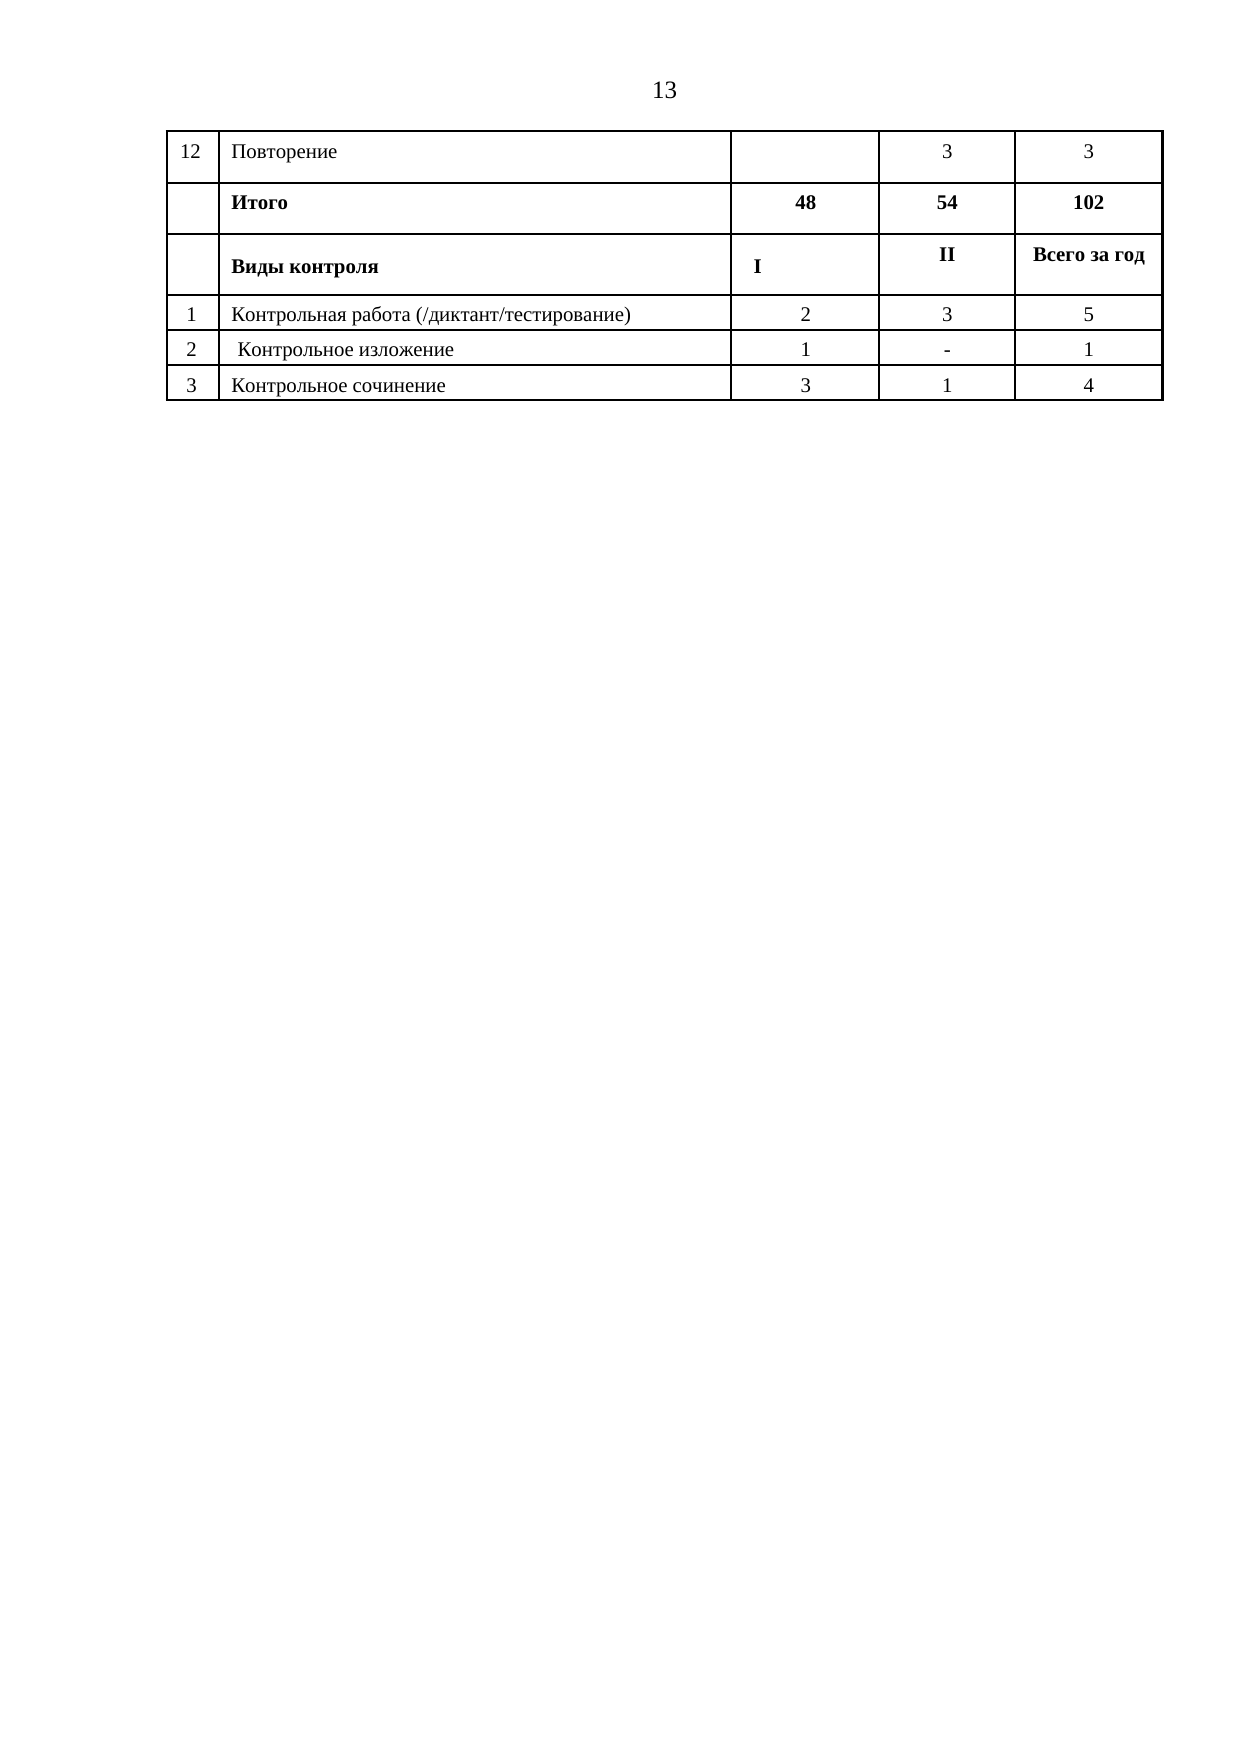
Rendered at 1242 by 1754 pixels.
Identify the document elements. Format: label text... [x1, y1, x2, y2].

table_cell 102 [1016, 184, 1161, 233]
table_cell 1 [1016, 331, 1161, 364]
table_cell 2 [168, 331, 218, 364]
table_cell ІІ [880, 235, 1014, 293]
table_cell - [880, 331, 1014, 364]
table_cell Всего за год [1016, 235, 1161, 293]
table_cell 5 [1016, 296, 1161, 329]
table_cell І [732, 235, 878, 293]
table_cell 48 [732, 184, 878, 233]
table_cell Повторение [220, 132, 730, 182]
table_cell 4 [1016, 366, 1161, 399]
table_cell 2 [732, 296, 878, 329]
table_cell 1 [168, 296, 218, 329]
table_cell 3 [168, 366, 218, 399]
table_cell 3 [880, 296, 1014, 329]
table_cell 3 [732, 366, 878, 399]
table_cell 1 [732, 331, 878, 364]
table_cell 54 [880, 184, 1014, 233]
table_cell Контрольная работа (/диктант/тестирование) [220, 296, 730, 329]
table_cell Контрольное изложение [220, 331, 730, 364]
table_cell Виды контроля [220, 235, 730, 293]
table_cell Итого [220, 184, 730, 233]
table_cell 3 [880, 132, 1014, 182]
table_cell [732, 132, 878, 182]
table_cell 12 [168, 132, 218, 182]
table_cell Контрольное сочинение [220, 366, 730, 399]
table_cell [168, 184, 218, 233]
table_cell 3 [1016, 132, 1161, 182]
table_cell 1 [880, 366, 1014, 399]
table_cell [168, 235, 218, 293]
